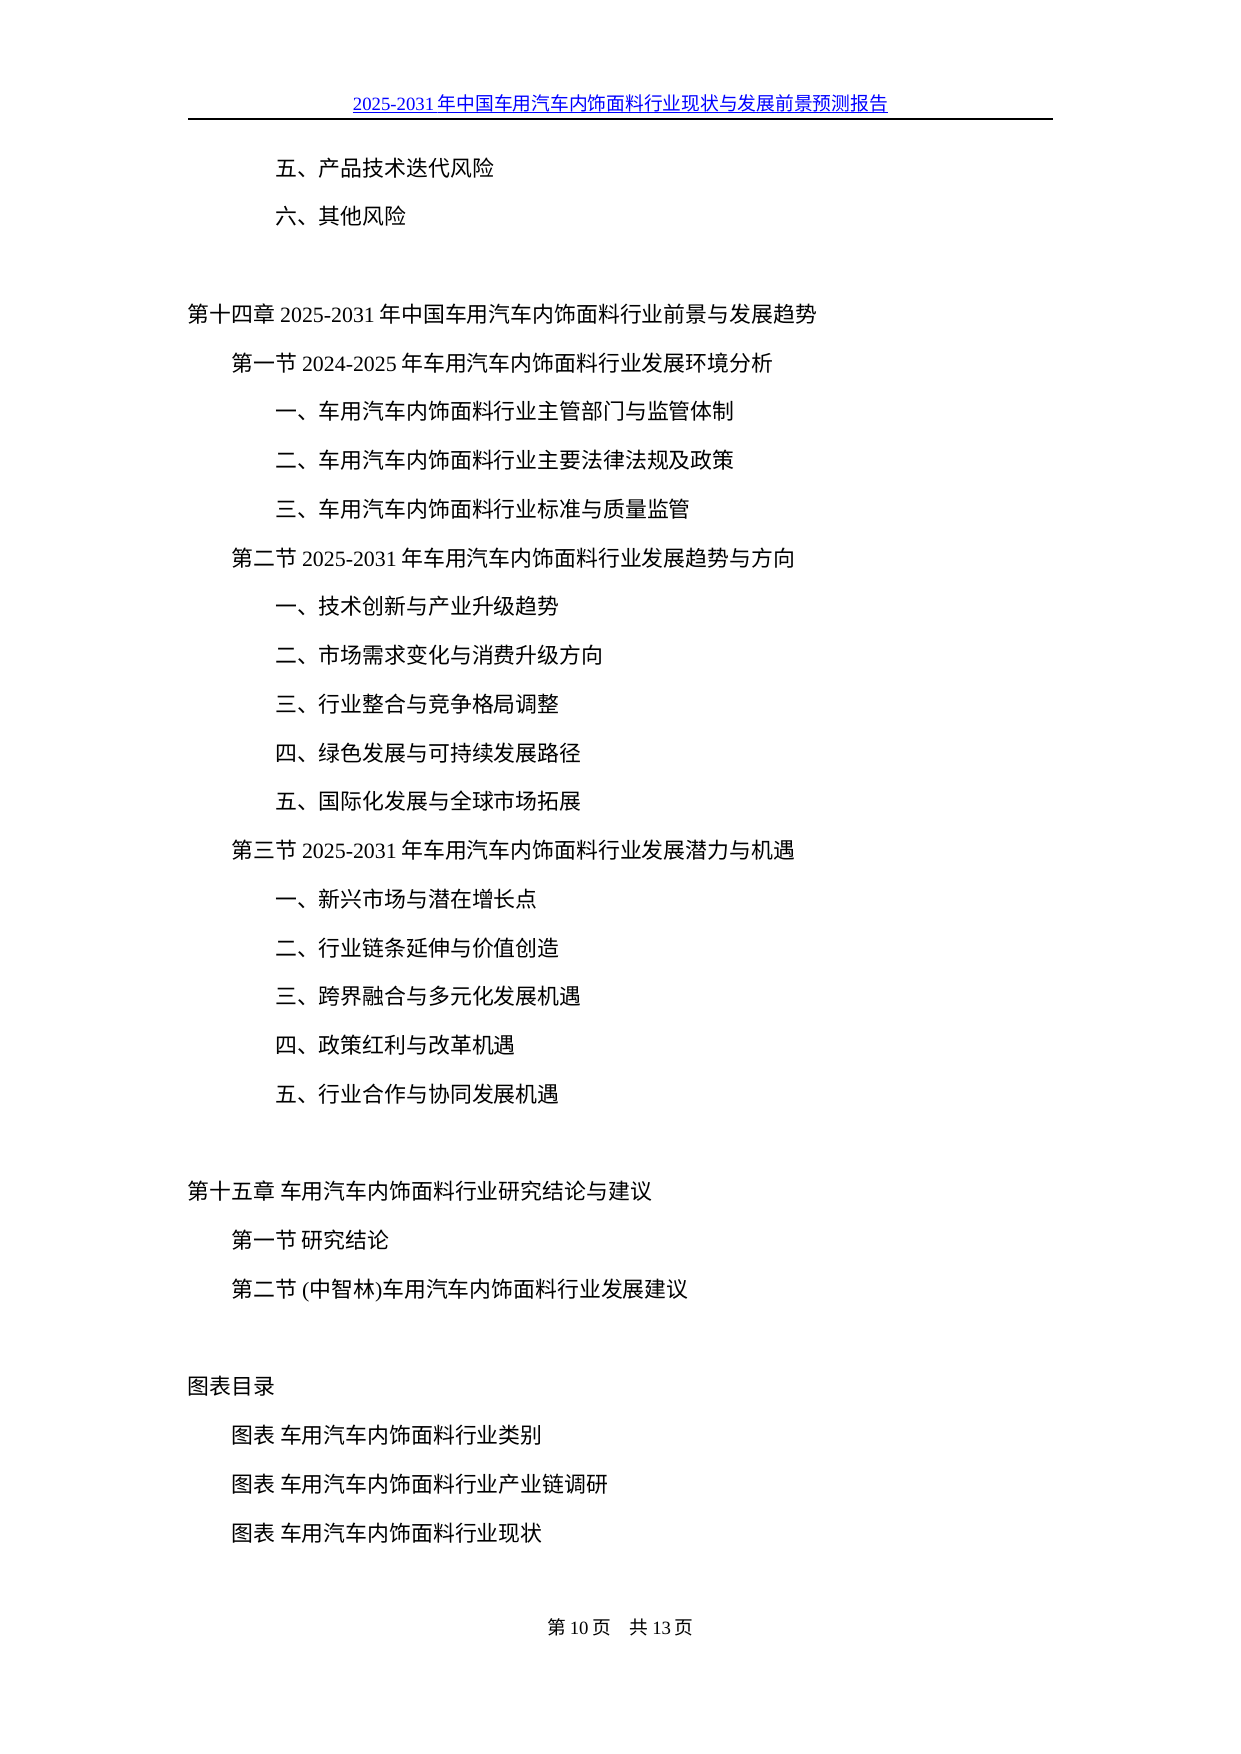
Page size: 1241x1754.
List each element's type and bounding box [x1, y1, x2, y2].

text [187, 150, 1053, 1548]
